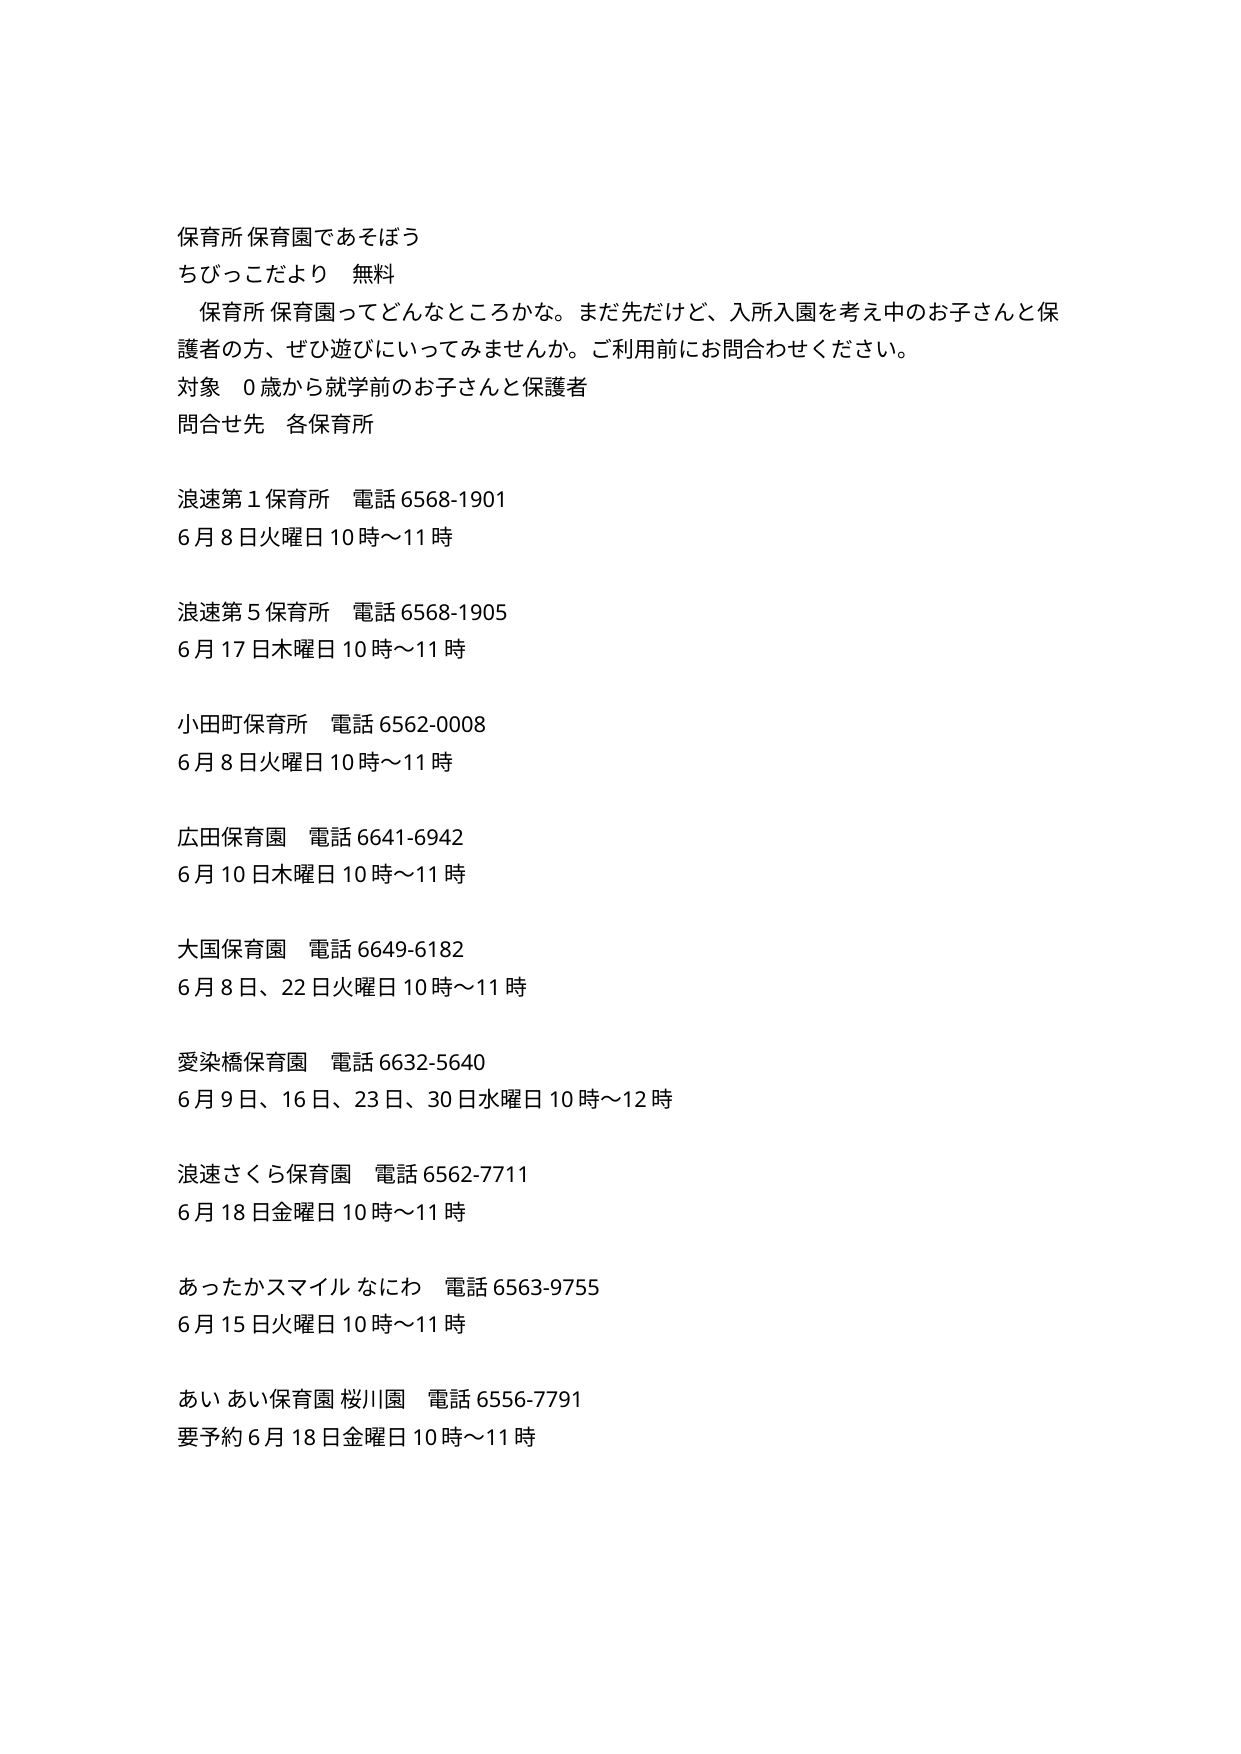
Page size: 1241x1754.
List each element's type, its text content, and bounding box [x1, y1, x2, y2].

text 浪速さくら保育園 電話 6562-7711 [177, 1154, 1063, 1192]
text 6月17日木曜日10時～11時 [177, 629, 1063, 667]
text 6月15日火曜日10時～11時 [177, 1304, 1063, 1342]
text 6月9日、16日、23日、30日水曜日10時～12時 [177, 1079, 1063, 1117]
text ちびっこだより 無料 [177, 254, 1063, 292]
text あったかスマイル なにわ 電話 6563-9755 [177, 1267, 1063, 1304]
text 小田町保育所 電話 6562-0008 [177, 704, 1063, 742]
text 6月18日金曜日10時～11時 [177, 1192, 1063, 1229]
text 大国保育園 電話 6649-6182 [177, 929, 1063, 967]
text 6月8日火曜日10時～11時 [177, 517, 1063, 554]
text 浪速第１保育所 電話6568-1901 [177, 479, 1063, 517]
text 保育所 保育園ってどんなところかな。まだ先だけど、入所入園を考え中のお子さんと保護者の方、ぜひ遊びにいってみませんか。ご利用前にお問合わせください。 [177, 292, 1063, 367]
text 6月10日木曜日10時～11時 [177, 854, 1063, 892]
text 愛染橋保育園 電話6632-5640 [177, 1042, 1063, 1079]
text 対象 0歳から就学前のお子さんと保護者 [177, 367, 1063, 404]
text 問合せ先 各保育所 [177, 404, 1063, 442]
text あい あい保育園 桜川園 電話 6556-7791 [177, 1379, 1063, 1417]
text 浪速第５保育所 電話6568-1905 [177, 592, 1063, 629]
text 6月8日火曜日10時～11時 [177, 742, 1063, 779]
text 保育所 保育園であそぼう [177, 217, 1063, 254]
text 6月8日、22日火曜日10時～11時 [177, 967, 1063, 1004]
text 広田保育園 電話6641-6942 [177, 817, 1063, 854]
text 要予約 6月18日金曜日10時～11時 [177, 1417, 1063, 1454]
